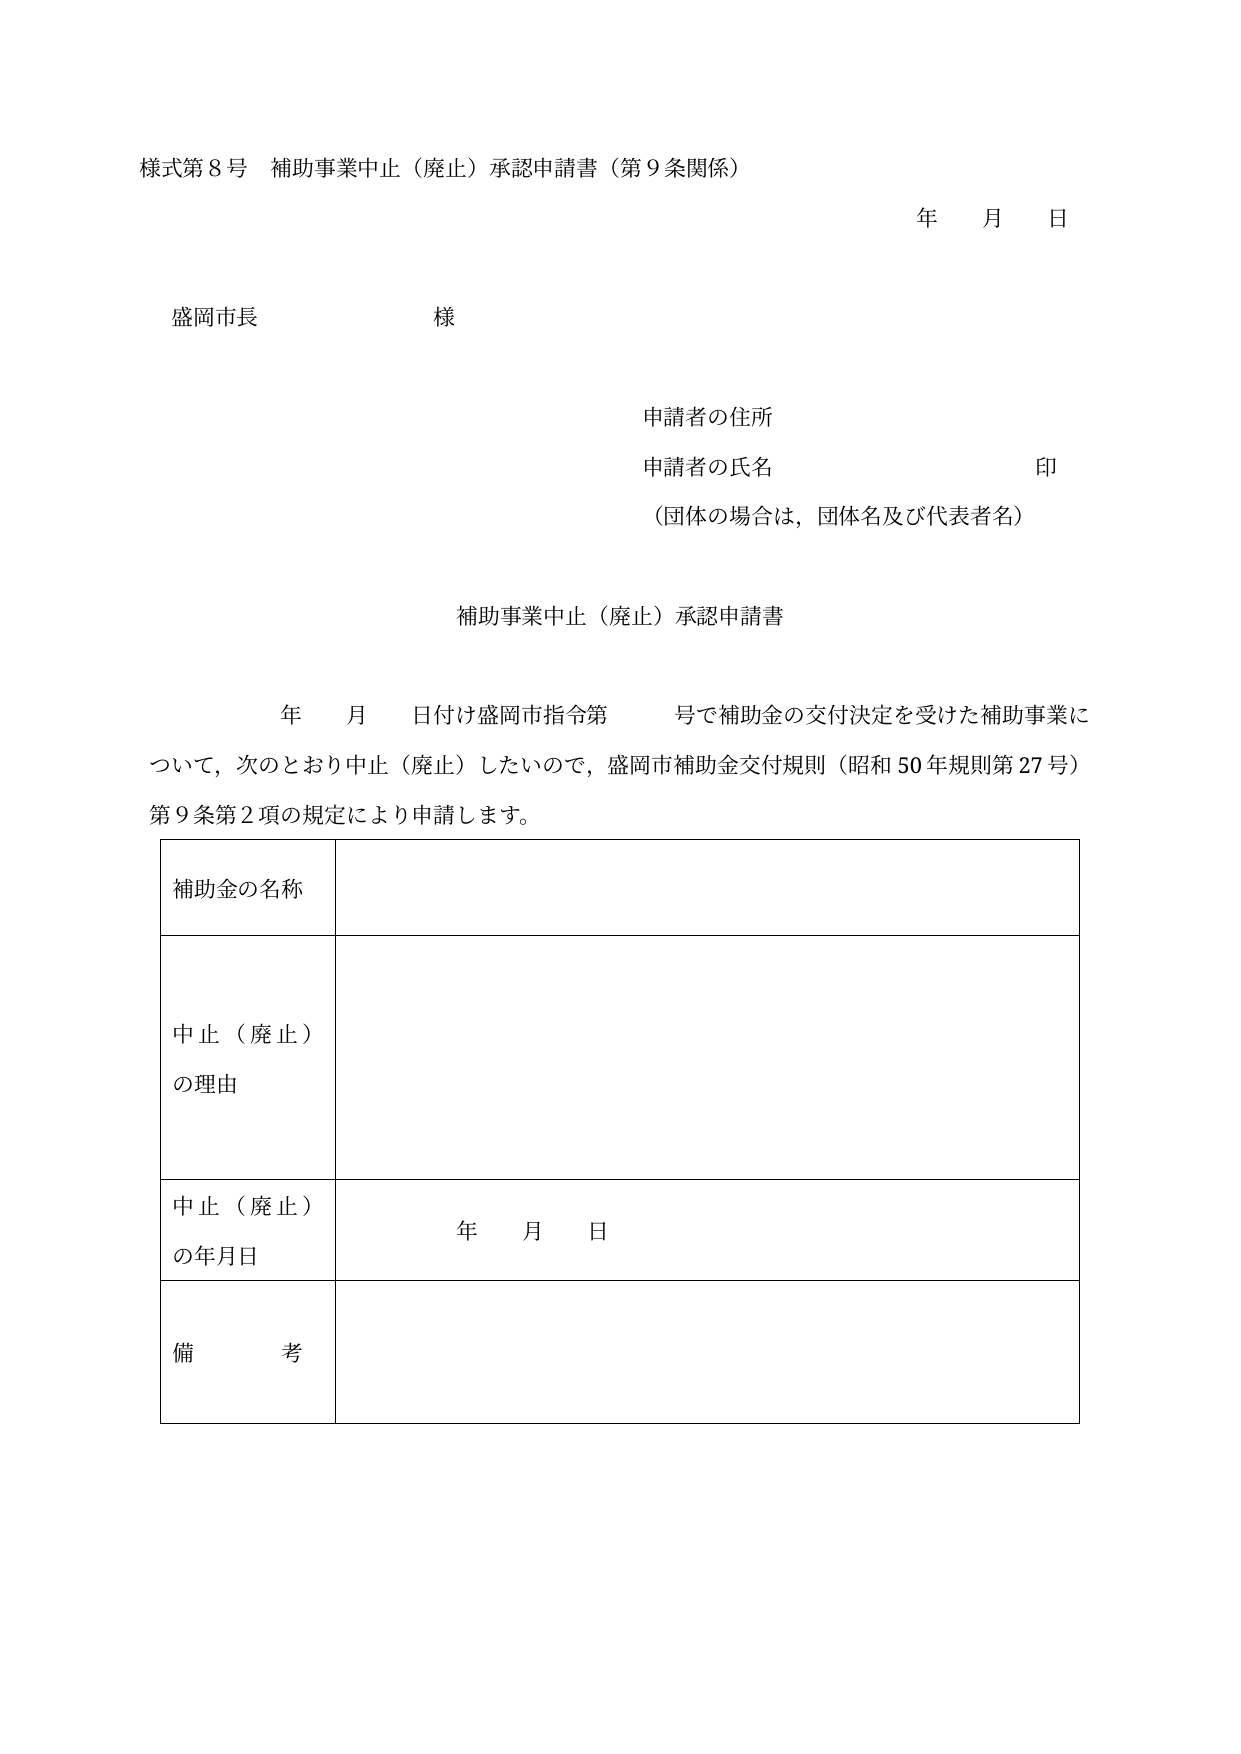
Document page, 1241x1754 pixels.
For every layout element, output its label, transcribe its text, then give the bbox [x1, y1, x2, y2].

table_header 年 月 日 盛岡市長 様 申請者の住所 申請者の氏名 印 （団体の場合は，団体名及び代表者名） 補助事業中止（廃止）承認申請書 年 月 日付け盛岡市指令第 号で補助金の交付決定を受けた補助事業について，次のとおり中止（廃止）したいので，盛岡市補助金交付規則（昭和50年規則第27号）第９条第２項の規定により申請します。 [139, 192, 1101, 1568]
text 様式第８号 補助事業中止（廃止）承認申請書（第９条関係） [139, 142, 1101, 192]
